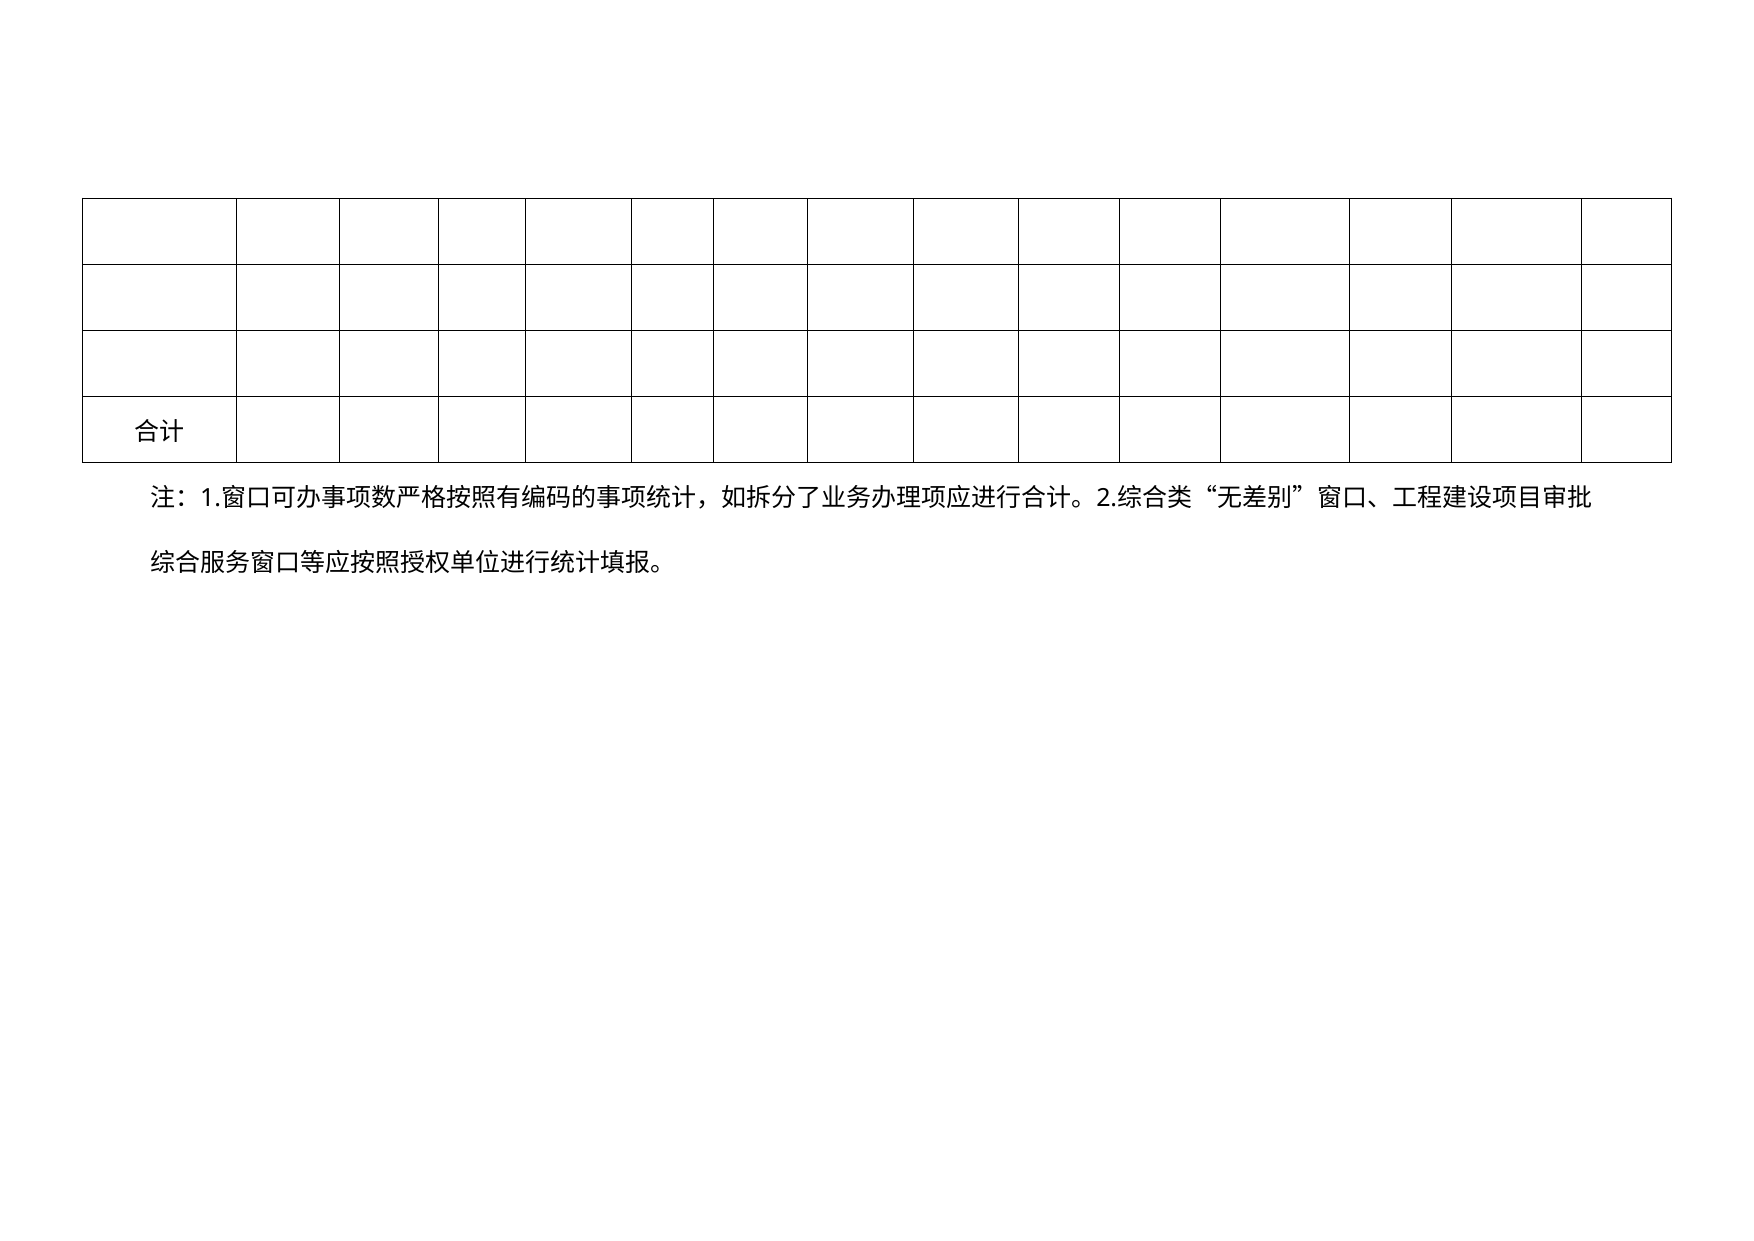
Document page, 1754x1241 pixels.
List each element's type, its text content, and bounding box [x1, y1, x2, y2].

table_cell [1120, 199, 1220, 264]
table_cell [808, 331, 913, 396]
table_cell [237, 199, 339, 264]
table_cell [83, 265, 236, 330]
table_cell [1350, 397, 1451, 462]
table_cell [714, 397, 807, 462]
table_cell [83, 331, 236, 396]
table_cell [714, 199, 807, 264]
table_cell [439, 265, 525, 330]
table_cell [808, 265, 913, 330]
table_cell [1221, 265, 1349, 330]
table_cell [1582, 331, 1671, 396]
table_cell [237, 331, 339, 396]
table_cell [1019, 199, 1119, 264]
table_cell [237, 265, 339, 330]
table_cell [439, 199, 525, 264]
table_cell [914, 265, 1018, 330]
table_cell [1019, 397, 1119, 462]
table_cell [1350, 331, 1451, 396]
table_cell [1452, 331, 1581, 396]
table_cell [526, 199, 631, 264]
table_cell [1221, 199, 1349, 264]
table_cell [340, 397, 438, 462]
table_cell [1120, 265, 1220, 330]
table_cell [808, 397, 913, 462]
table_cell [439, 397, 525, 462]
table_cell [526, 397, 631, 462]
table_cell [632, 397, 713, 462]
table_cell [914, 397, 1018, 462]
table_cell [340, 265, 438, 330]
table_cell [439, 331, 525, 396]
table_cell [632, 265, 713, 330]
table_cell [1452, 199, 1581, 264]
table_cell [1221, 397, 1349, 462]
table_cell [632, 331, 713, 396]
table_cell [1350, 199, 1451, 264]
table_cell [526, 265, 631, 330]
table_cell [1120, 397, 1220, 462]
table_cell [1120, 331, 1220, 396]
table_cell [340, 331, 438, 396]
table_cell [1452, 265, 1581, 330]
table_cell [914, 331, 1018, 396]
table_cell [1350, 265, 1451, 330]
table_cell [526, 331, 631, 396]
table_cell [1019, 265, 1119, 330]
table_cell [714, 265, 807, 330]
table_cell [1582, 265, 1671, 330]
table_cell [914, 199, 1018, 264]
table_cell [1582, 199, 1671, 264]
table_cell [808, 199, 913, 264]
table_cell [1019, 331, 1119, 396]
text 注：1.窗口可办事项数严格按照有编码的事项统计，如拆分了业务办理项应进行合计。2.综合类“无差别”窗口、工程建设项目审批综合服务窗口等应按照授权单位进行统计填报。 [150, 463, 1604, 593]
table_cell [237, 397, 339, 462]
table_cell [1452, 397, 1581, 462]
table_cell [340, 199, 438, 264]
table_cell [714, 331, 807, 396]
table_cell [1221, 331, 1349, 396]
table_cell [1582, 397, 1671, 462]
table_cell [83, 199, 236, 264]
table_cell 合计 [83, 397, 236, 462]
table_cell [632, 199, 713, 264]
